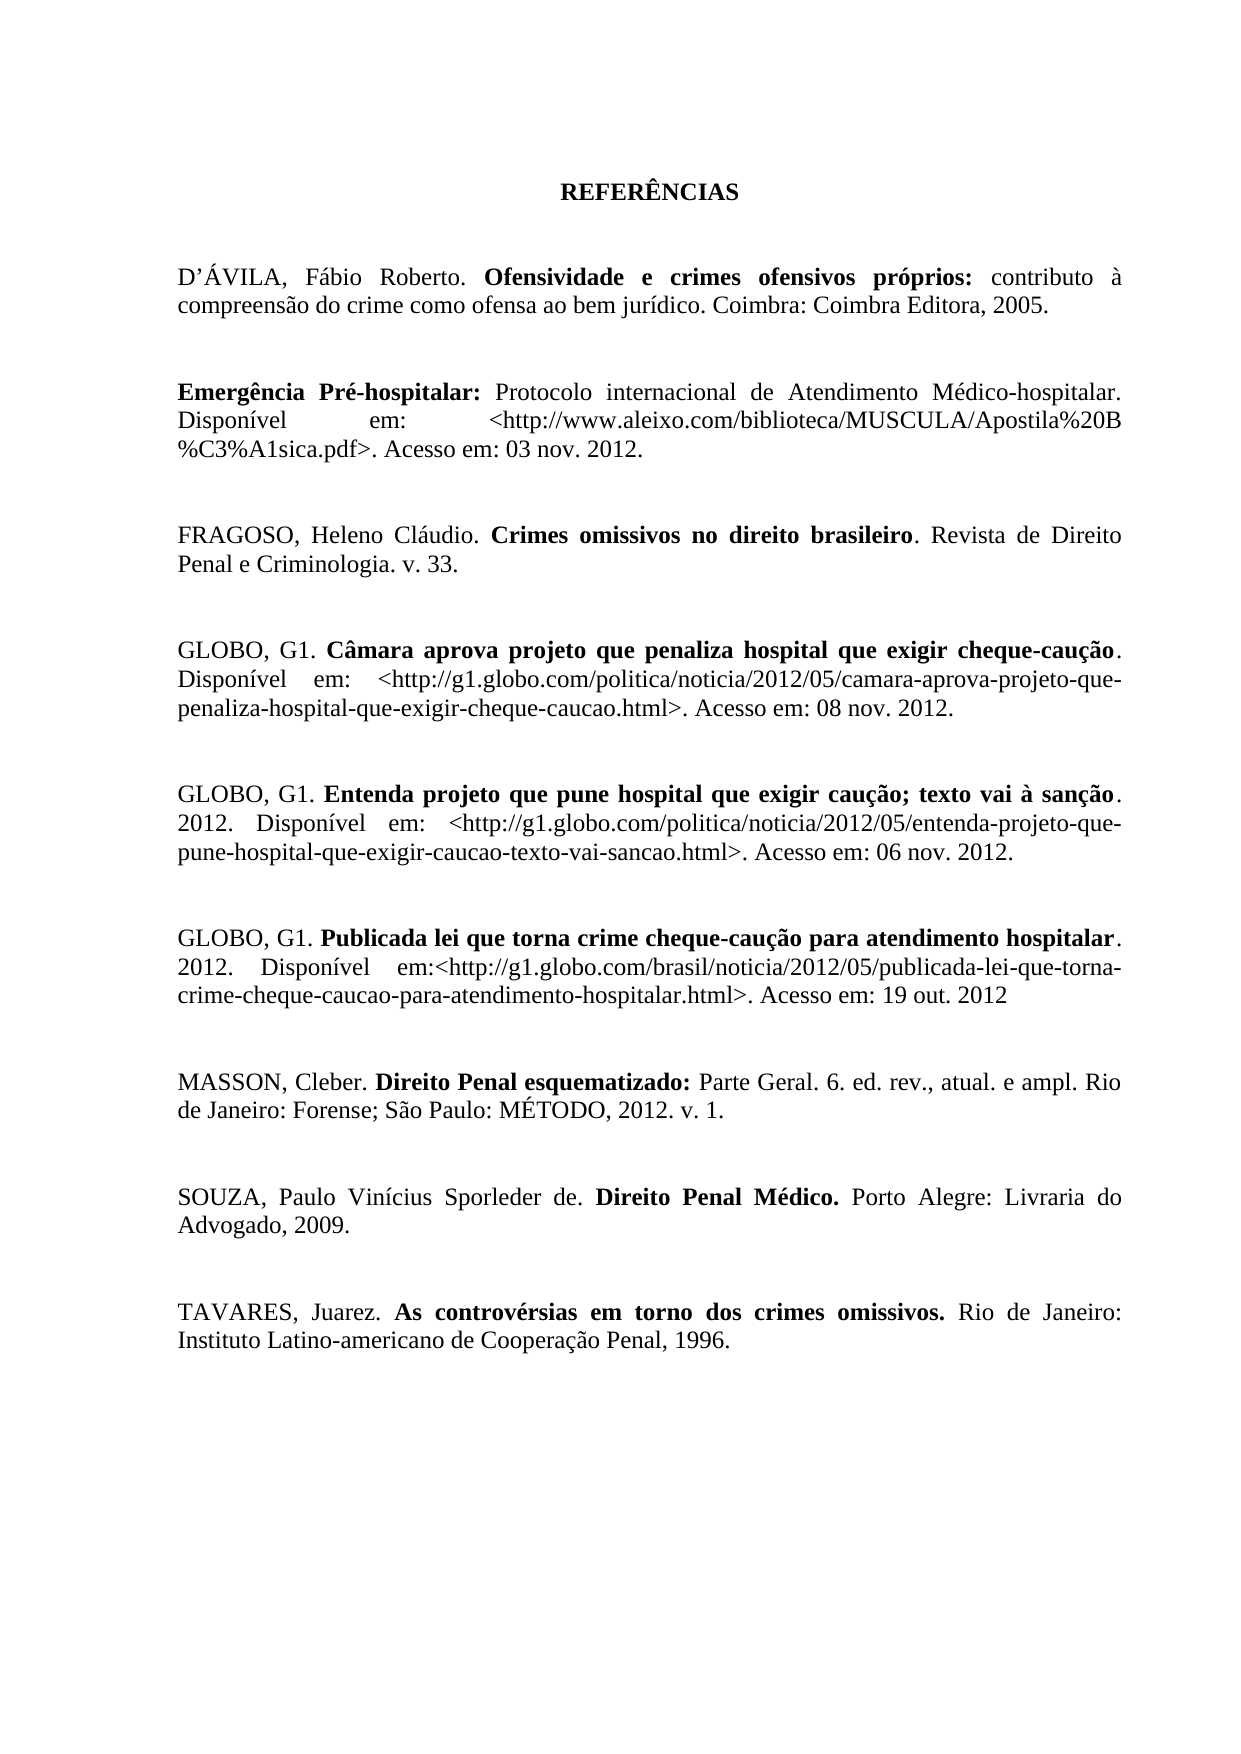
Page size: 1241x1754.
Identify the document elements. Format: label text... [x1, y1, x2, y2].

text GLOBO, G1. Entenda projeto que pune hospital que exigir caução; texto vai à sanção. 2012. Disponível em: <http://g1.globo.com/politica/noticia/2012/05/entenda-projeto-que-pune-hospital-que-exigir-caucao-texto-vai-sancao.html>. Acesso em: 06 nov. 2012. [177, 779, 1122, 865]
text GLOBO, G1. Câmara aprova projeto que penaliza hospital que exigir cheque-caução. Disponível em: <http://g1.globo.com/politica/noticia/2012/05/camara-aprova-projeto-que-penaliza-hospital-que-exigir-cheque-caucao.html>. Acesso em: 08 nov. 2012. [177, 635, 1122, 722]
text SOUZA, Paulo Vinícius Sporleder de. Direito Penal Médico. Porto Alegre: Livraria do Advogado, 2009. [177, 1182, 1122, 1239]
text MASSON, Cleber. Direito Penal esquematizado: Parte Geral. 6. ed. rev., atual. e ampl. Rio de Janeiro: Forense; São Paulo: MÉTODO, 2012. v. 1. [177, 1067, 1122, 1124]
text REFERÊNCIAS [177, 177, 1122, 206]
text Emergência Pré-hospitalar: Protocolo internacional de Atendimento Médico-hospitalar. Disponível em: <http://www.aleixo.com/biblioteca/MUSCULA/Apostila%20B%C3%A1sica.pdf>. Acesso em: 03 nov. 2012. [177, 377, 1122, 463]
text FRAGOSO, Heleno Cláudio. Crimes omissivos no direito brasileiro. Revista de Direito Penal e Criminologia. v. 33. [177, 520, 1122, 578]
text GLOBO, G1. Publicada lei que torna crime cheque-caução para atendimento hospitalar. 2012. Disponível em:<http://g1.globo.com/brasil/noticia/2012/05/publicada-lei-que-torna-crime-cheque-caucao-para-atendimento-hospitalar.html>. Acesso em: 19 out. 2012 [177, 923, 1122, 1009]
text TAVARES, Juarez. As controvérsias em torno dos crimes omissivos. Rio de Janeiro: Instituto Latino-americano de Cooperação Penal, 1996. [177, 1297, 1122, 1354]
text D’ÁVILA, Fábio Roberto. Ofensividade e crimes ofensivos próprios: contributo à compreensão do crime como ofensa ao bem jurídico. Coimbra: Coimbra Editora, 2005. [177, 262, 1122, 319]
